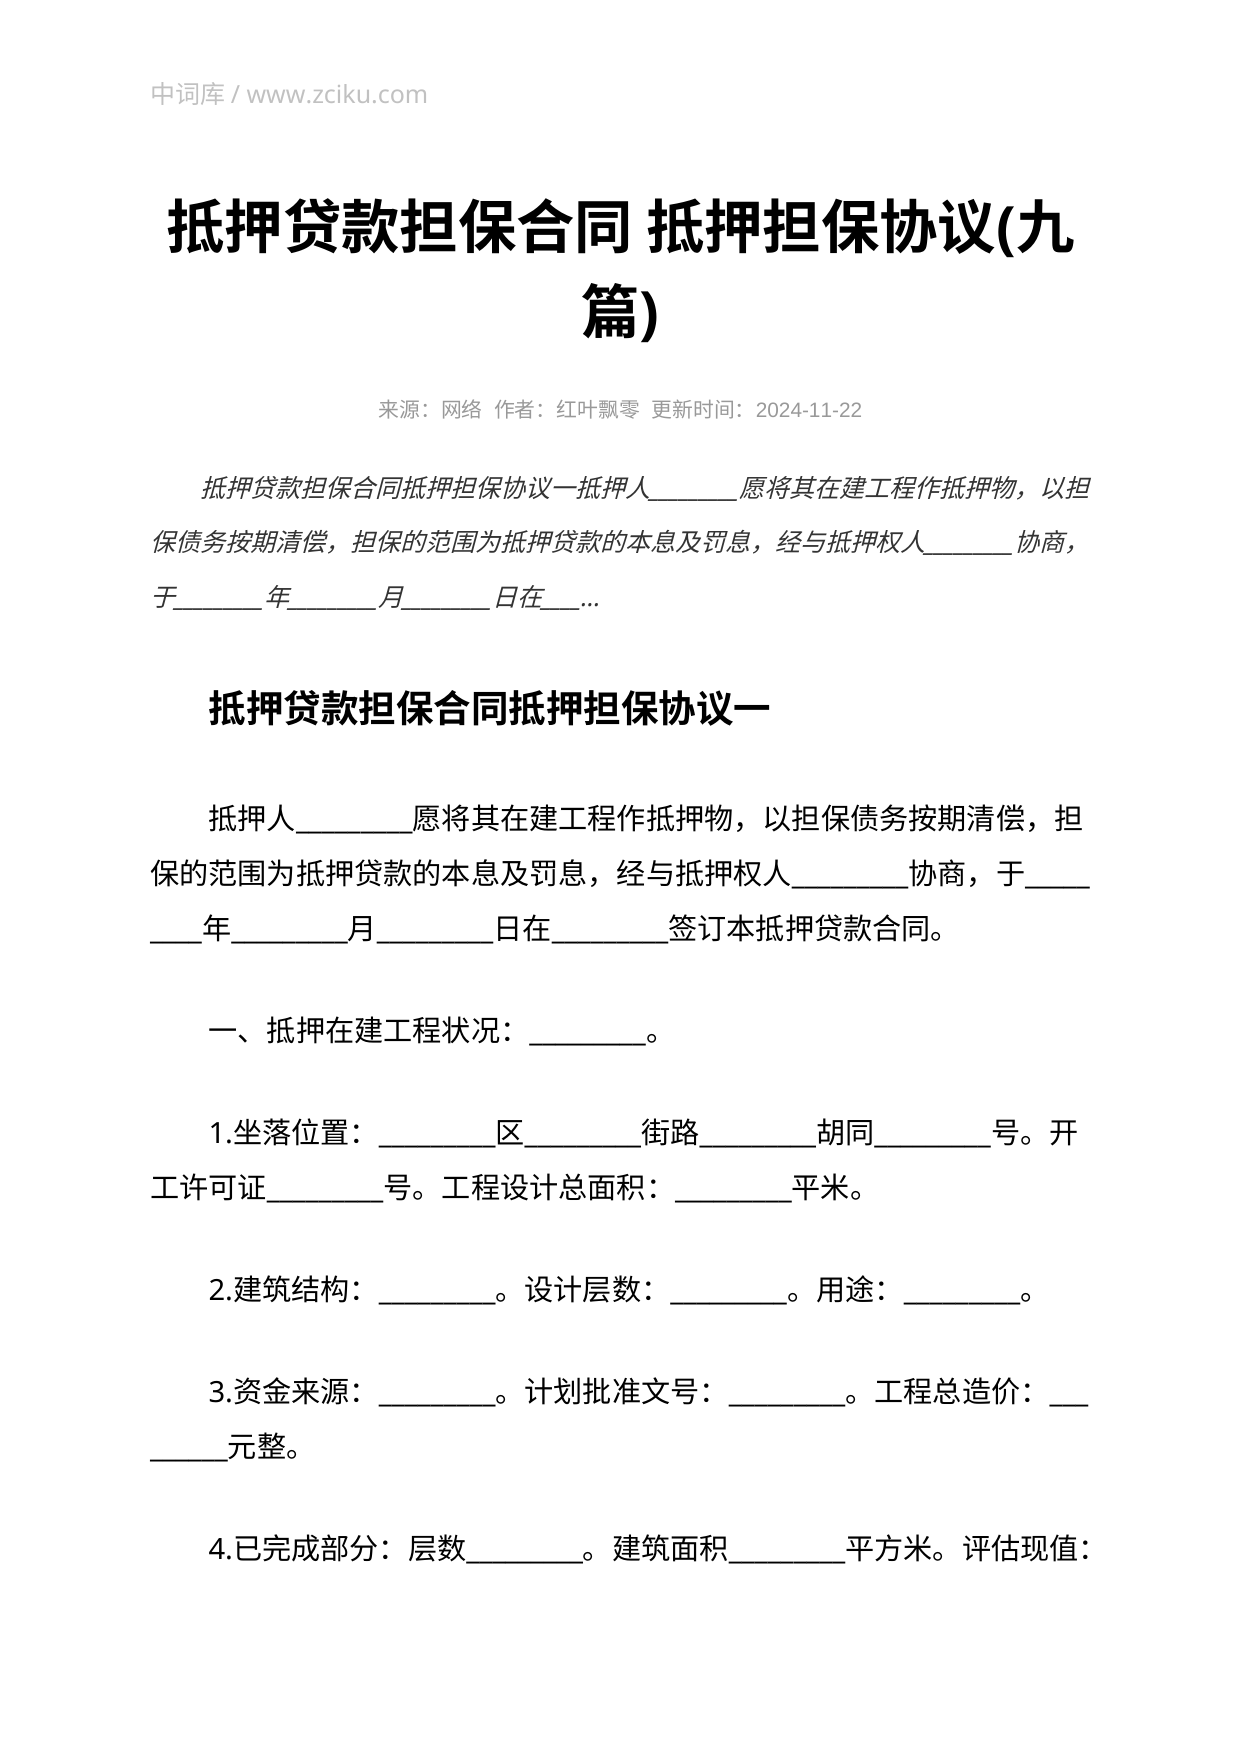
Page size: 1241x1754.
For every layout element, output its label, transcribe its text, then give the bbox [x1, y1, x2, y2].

text 2.建筑结构：_________。设计层数：_________。用途：_________。 [150, 1267, 1090, 1309]
text 抵押贷款担保合同抵押担保协议一抵押人_________愿将其在建工程作抵押物，以担保债务按期清偿，担保的范围为抵押贷款的本息及罚息，经与抵押权人_________协商，于_________年_________月_________日在____... [150, 468, 1090, 613]
text 1.坐落位置：_________区_________街路_________胡同_________号。开工许可证_________号。工程设计总面积：_________平米。 [150, 1110, 1090, 1207]
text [150, 1526, 1090, 1568]
text 3.资金来源：_________。计划批准文号：_________。工程总造价：_________元整。 [150, 1369, 1090, 1466]
text 来源：网络 作者：红叶飘零 更新时间：2024-11-22 [150, 398, 1090, 422]
text 抵押人_________愿将其在建工程作抵押物，以担保债务按期清偿，担保的范围为抵押贷款的本息及罚息，经与抵押权人_________协商，于_________年_________月_________日在_________签订本抵押贷款合同。 [150, 796, 1090, 948]
text 一、抵押在建工程状况：_________。 [150, 1008, 1090, 1050]
text 抵押贷款担保合同抵押担保协议一 [150, 678, 1090, 733]
subtitle 抵押贷款担保合同 抵押担保协议(九篇) [150, 181, 1090, 351]
